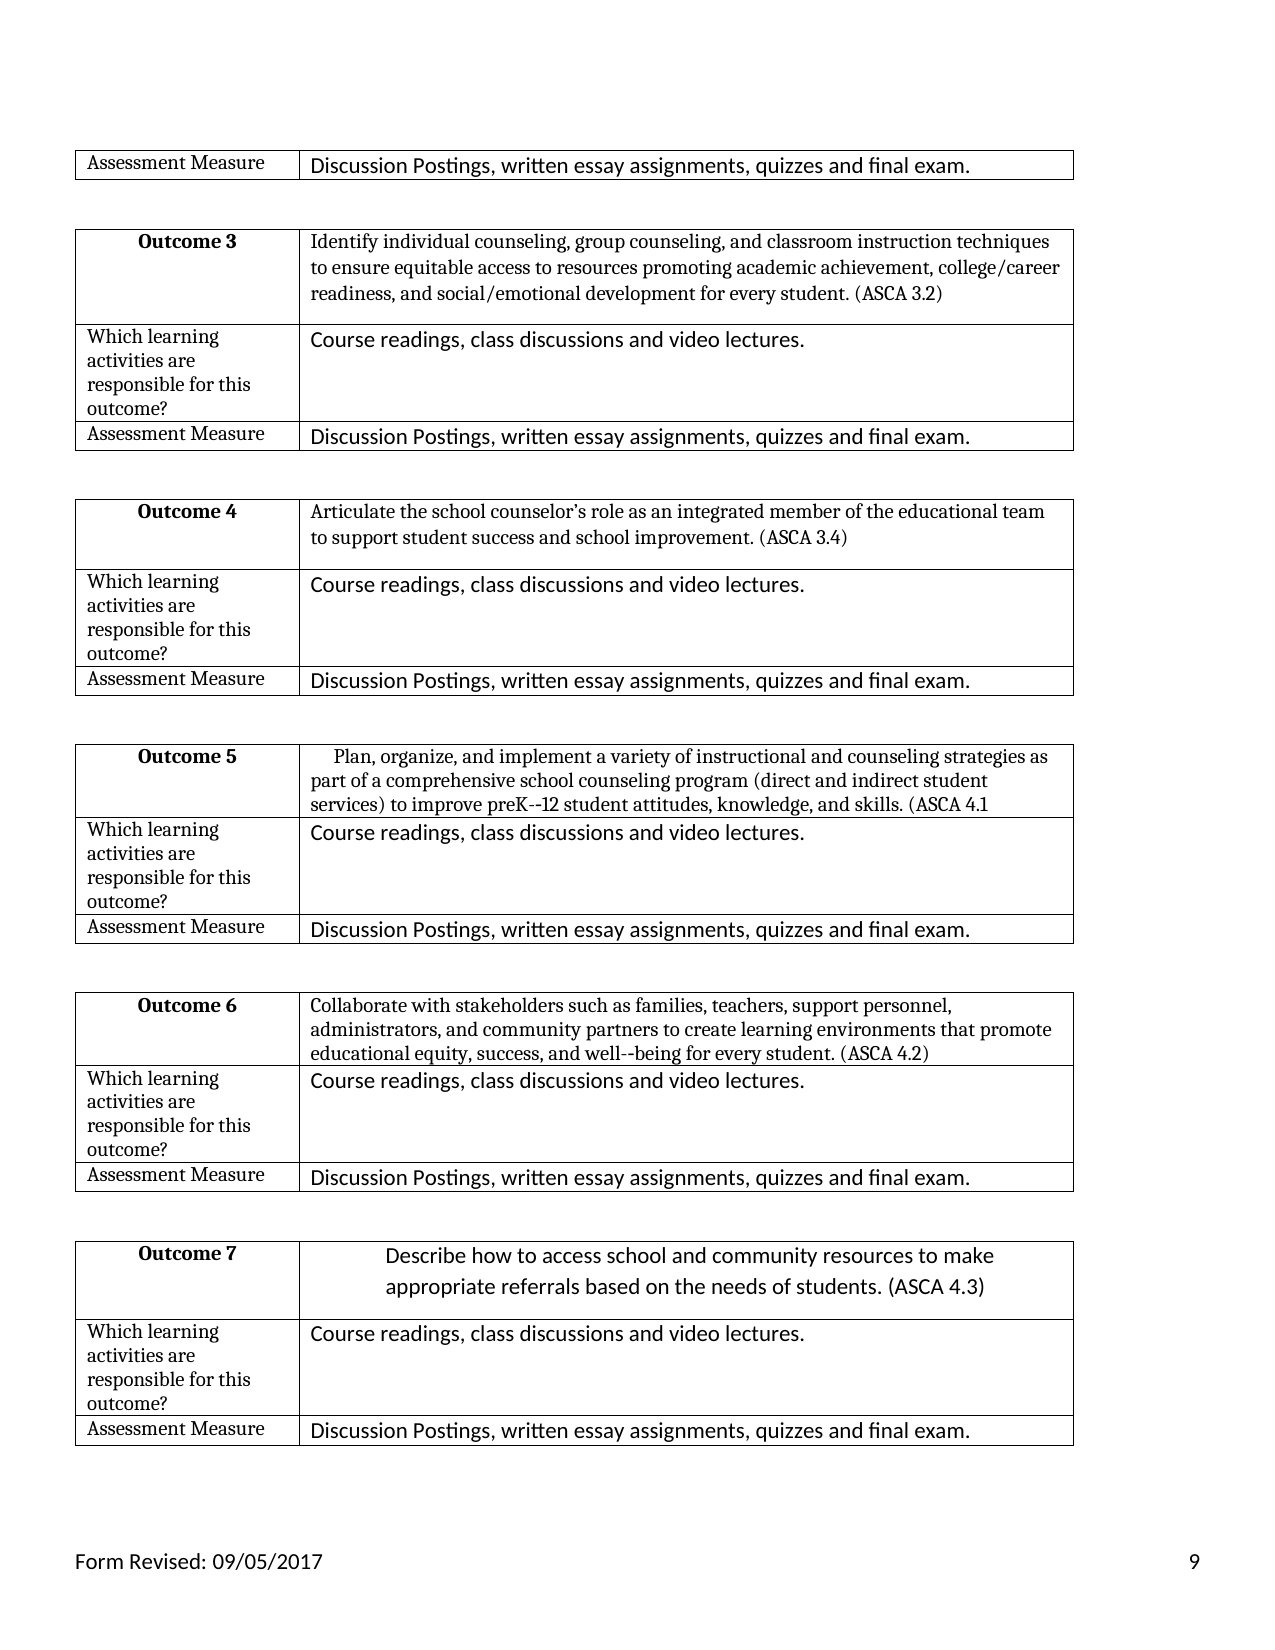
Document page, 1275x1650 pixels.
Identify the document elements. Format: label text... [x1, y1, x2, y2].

table_header Collaborate with stakeholders such as families, teachers, support personnel, administrators, and community partners to create learning environments that promote educational equity, success, and well-­‐being for every student. (ASCA 4.2) [300, 993, 1073, 1065]
table_cell Assessment Measure [76, 667, 299, 695]
table_cell Which learning activities are responsible for this outcome? [76, 818, 299, 914]
table_cell Which learning activities are responsible for this outcome? [76, 325, 299, 421]
table_cell [300, 667, 1073, 695]
table_header Identify individual counseling, group counseling, and classroom instruction techniques to ensure equitable access to resources promoting academic achievement, college/career readiness, and social/emotional development for every student. (ASCA 3.2) [300, 230, 1073, 324]
table_header Outcome 3 [76, 230, 299, 324]
table_cell [300, 1416, 1073, 1444]
table_header Outcome 5 [76, 745, 299, 817]
table_cell Assessment Measure [76, 151, 299, 179]
table_cell [300, 915, 1073, 943]
table_cell [300, 422, 1073, 450]
table_cell [300, 151, 1073, 179]
table_header Articulate the school counselor’s role as an integrated member of the educational team to support student success and school improvement. (ASCA 3.4) [300, 500, 1073, 569]
table_cell Assessment Measure [76, 1163, 299, 1191]
table_header Outcome 7 [76, 1242, 299, 1318]
table_cell Assessment Measure [76, 915, 299, 943]
table_header Plan, organize, and implement a variety of instructional and counseling strategies as part of a comprehensive school counseling program (direct and indirect student services) to improve preK-­‐12 student attitudes, knowledge, and skills. (ASCA 4.1 [300, 745, 1073, 817]
table_cell Which learning activities are responsible for this outcome? [76, 1066, 299, 1162]
table_cell [300, 1163, 1073, 1191]
table_header Outcome 4 [76, 500, 299, 569]
table_cell Assessment Measure [76, 1416, 299, 1444]
table_cell Assessment Measure [76, 422, 299, 450]
table_cell Which learning activities are responsible for this outcome? [76, 570, 299, 666]
table_header [300, 1242, 1073, 1318]
table_cell Which learning activities are responsible for this outcome? [76, 1320, 299, 1415]
table_header Outcome 6 [76, 993, 299, 1065]
